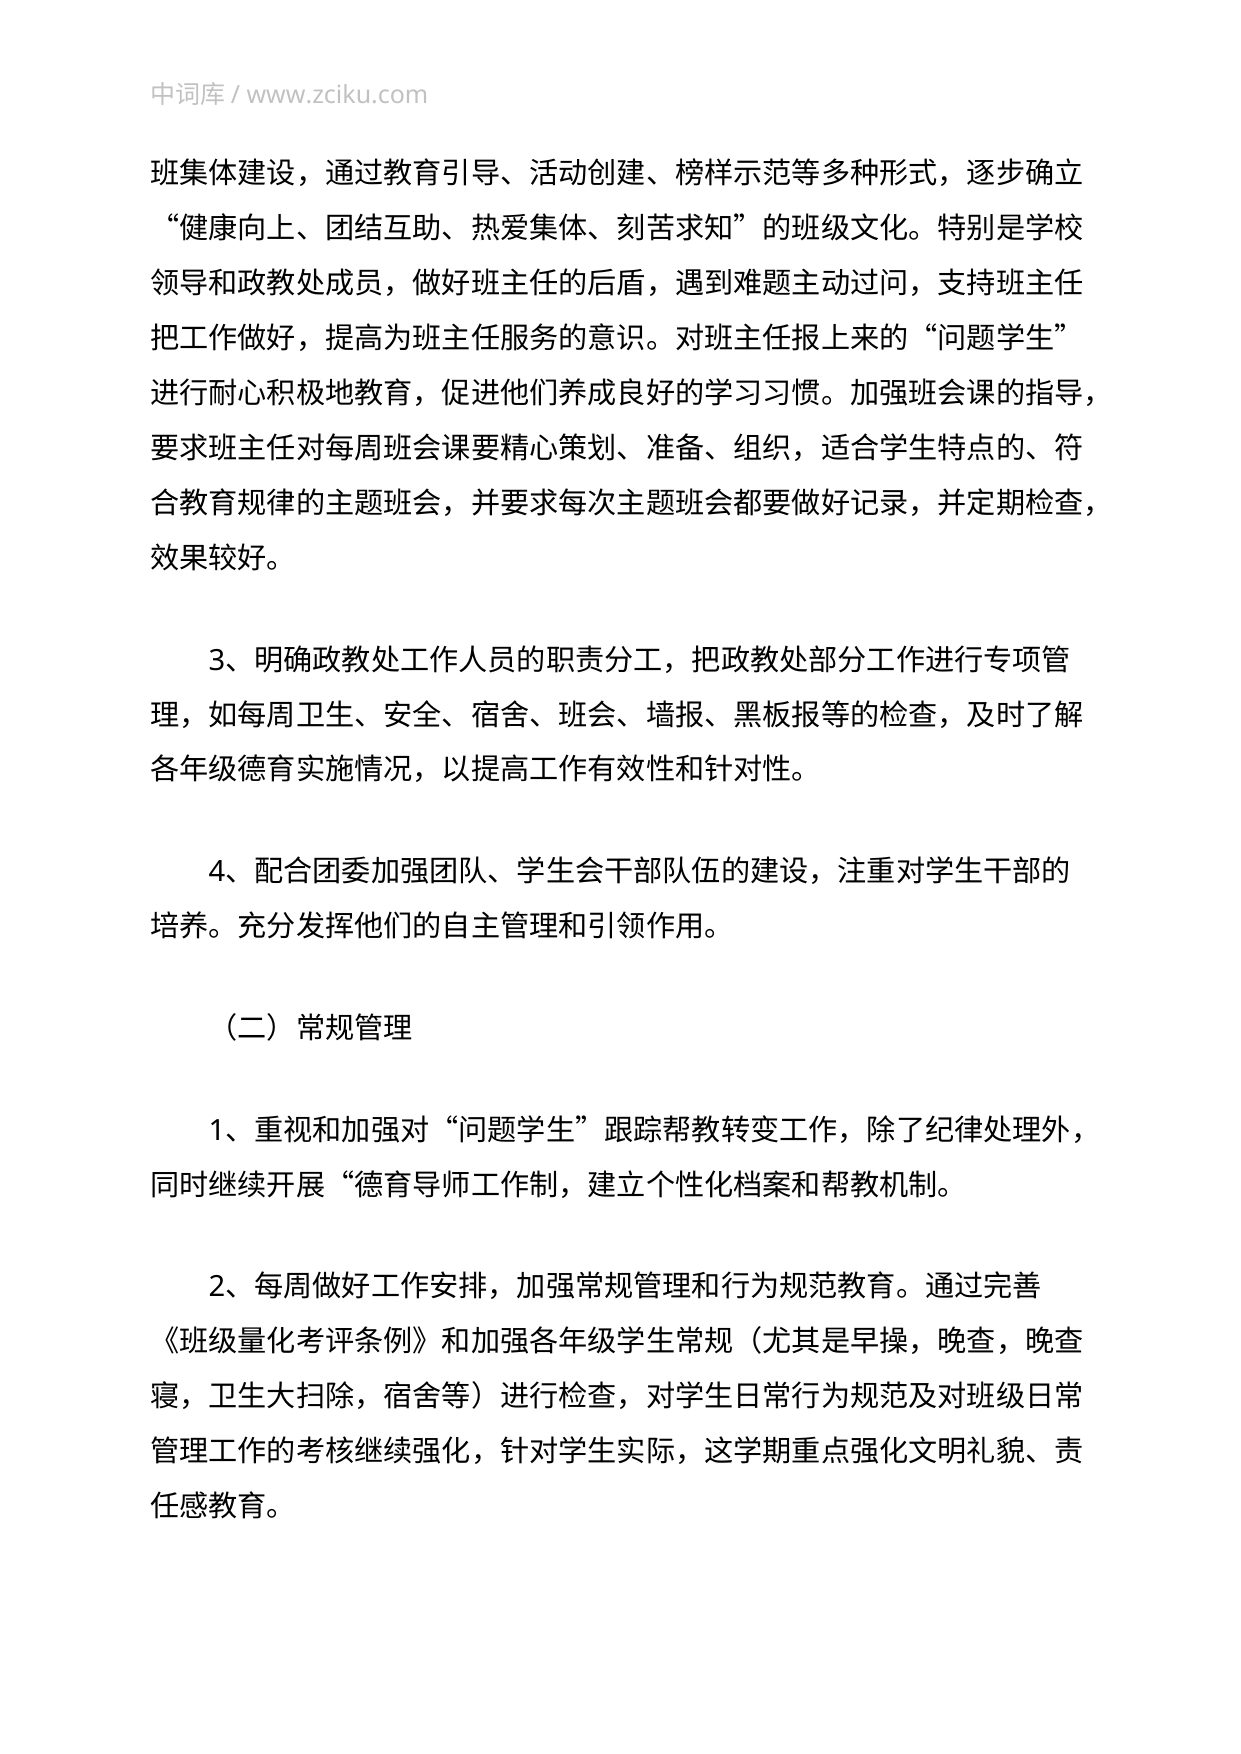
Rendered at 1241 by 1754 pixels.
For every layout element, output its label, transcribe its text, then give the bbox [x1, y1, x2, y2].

text 4、配合团委加强团队、学生会干部队伍的建设，注重对学生干部的培养。充分发挥他们的自主管理和引领作用。 [150, 848, 1090, 945]
text 2、每周做好工作安排，加强常规管理和行为规范教育。通过完善《班级量化考评条例》和加强各年级学生常规（尤其是早操，晚查，晚查寝，卫生大扫除，宿舍等）进行检查，对学生日常行为规范及对班级日常管理工作的考核继续强化，针对学生实际，这学期重点强化文明礼貌、责任感教育。 [150, 1263, 1090, 1525]
text 1、重视和加强对“问题学生”跟踪帮教转变工作，除了纪律处理外，同时继续开展“德育导师工作制，建立个性化档案和帮教机制。 [150, 1106, 1090, 1203]
text （二）常规管理 [150, 1004, 1090, 1047]
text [150, 150, 1090, 577]
text 3、明确政教处工作人员的职责分工，把政教处部分工作进行专项管理，如每周卫生、安全、宿舍、班会、墙报、黑板报等的检查，及时了解各年级德育实施情况，以提高工作有效性和针对性。 [150, 636, 1090, 788]
